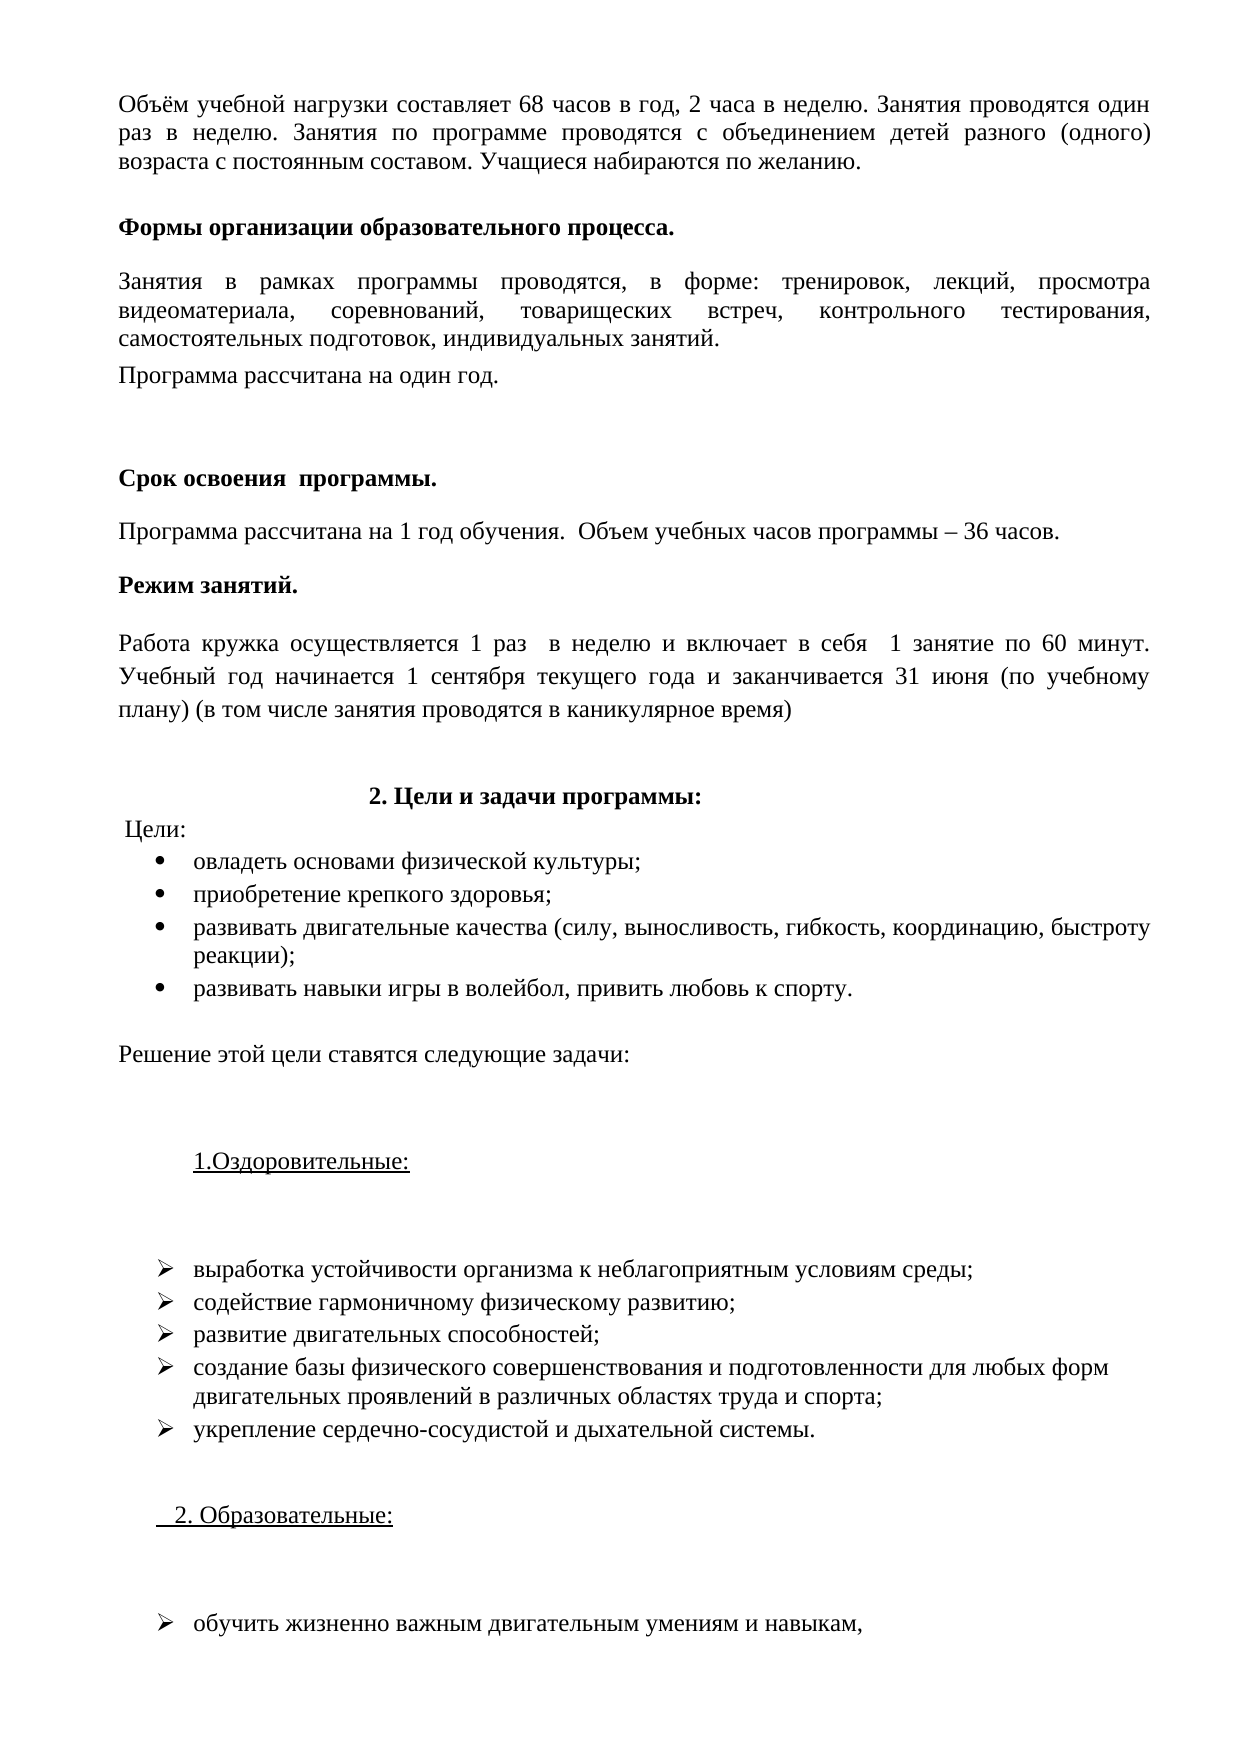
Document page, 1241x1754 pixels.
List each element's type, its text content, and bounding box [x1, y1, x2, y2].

text 1.Оздоровительные: [193, 1146, 1152, 1175]
list овладеть основами физической культуры; [156, 846, 1152, 875]
text Объём учебной нагрузки составляет 68 часов в год, 2 часа в неделю. Занятия проводятся один раз в неделю. Занятия по программе проводятся с объединением детей разного (одного) возраста с постоянным составом. Учащиеся набираются по желанию. [118, 89, 1152, 175]
text Режим занятий. [118, 570, 1152, 599]
list содействие гармоничному физическому развитию; [156, 1287, 1152, 1316]
list выработка устойчивости организма к неблагоприятным условиям среды; [156, 1254, 1152, 1283]
text 2. Образовательные: [156, 1500, 1152, 1529]
list укрепление сердечно-сосудистой и дыхательной системы. [156, 1414, 1152, 1442]
list развивать навыки игры в волейбол, привить любовь к спорту. [156, 973, 1152, 1002]
text Срок освоения программы. [118, 463, 1152, 491]
list приобретение крепкого здоровья; [156, 879, 1152, 908]
list обучить жизненно важным двигательным умениям и навыкам, [156, 1608, 1152, 1637]
text Программа рассчитана на 1 год обучения. Объем учебных часов программы – 36 часов. [118, 516, 1152, 545]
text 2. Цели и задачи программы: [118, 781, 1152, 810]
text Цели: [118, 814, 1152, 842]
text Формы организации образовательного процесса. [118, 212, 1152, 241]
text Работа кружка осуществляется 1 раз в неделю и включает в себя 1 занятие по 60 минут. Учебный год начинается 1 сентября текущего года и заканчивается 31 июня (по учебному плану) (в том числе занятия проводятся в каникулярное время) [118, 628, 1152, 723]
text Решение этой цели ставятся следующие задачи: [118, 1039, 1152, 1067]
list развитие двигательных способностей; [156, 1319, 1152, 1348]
list создание базы физического совершенствования и подготовленности для любых форм двигательных проявлений в различных областях труда и спорта; [156, 1352, 1152, 1410]
text Занятия в рамках программы проводятся, в форме: тренировок, лекций, просмотра видеоматериала, соревнований, товарищеских встреч, контрольного тестирования, самостоятельных подготовок, индивидуальных занятий. [118, 266, 1152, 352]
text Программа рассчитана на один год. [118, 360, 1152, 389]
list развивать двигательные качества (силу, выносливость, гибкость, координацию, быстроту реакции); [156, 912, 1152, 969]
